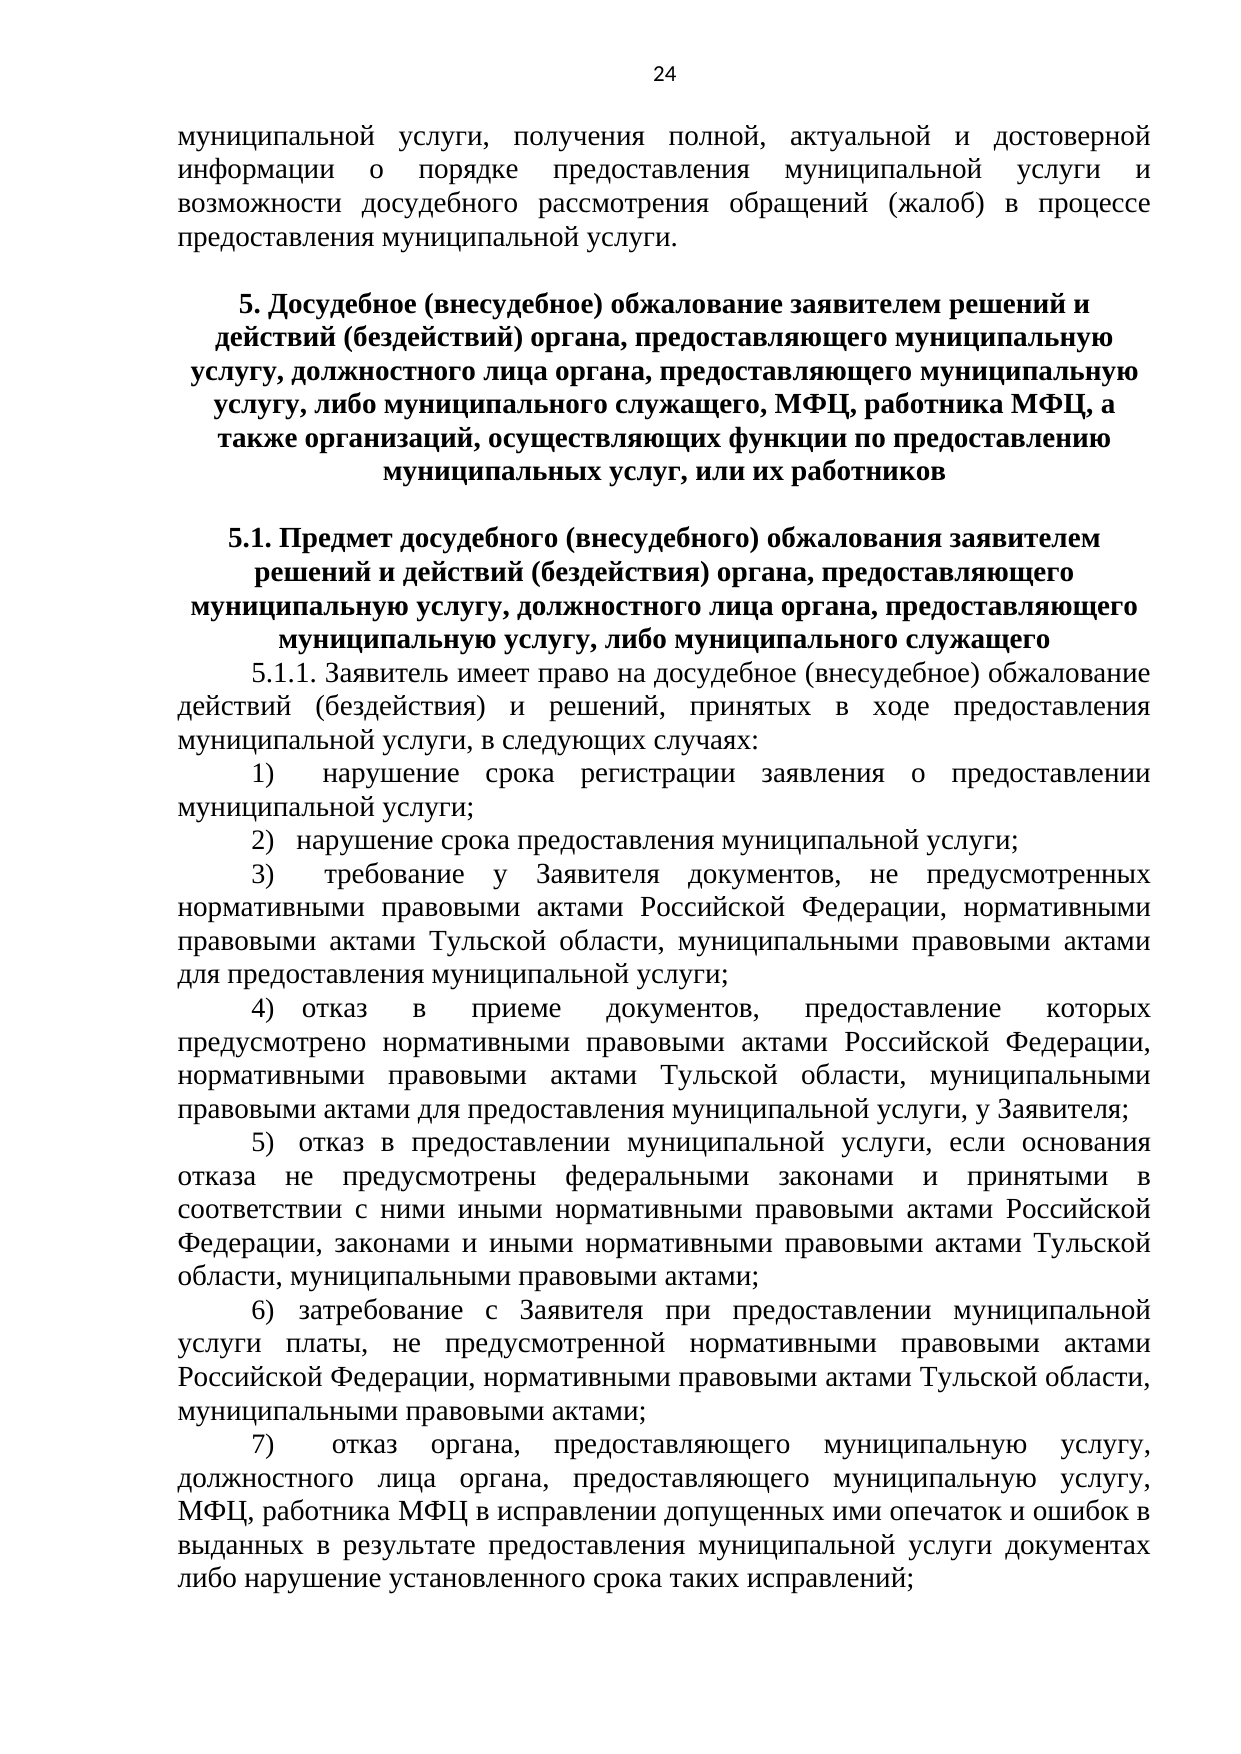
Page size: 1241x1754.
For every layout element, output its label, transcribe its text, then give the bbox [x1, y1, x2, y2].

list затребование с Заявителя при предоставлении муниципальной услуги платы, не предусмотренной нормативными правовыми актами Российской Федерации, нормативными правовыми актами Тульской области, муниципальными правовыми актами; [177, 1292, 1152, 1426]
list нарушение срока предоставления муниципальной услуги; [177, 822, 1152, 856]
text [177, 118, 1152, 252]
text 5.1.1. Заявитель имеет право на досудебное (внесудебное) обжалование действий (бездействия) и решений, принятых в ходе предоставления муниципальной услуги, в следующих случаях: [177, 655, 1152, 755]
list нарушение срока регистрации заявления о предоставлении муниципальной услуги; [177, 755, 1152, 822]
text 5.1. Предмет досудебного (внесудебного) обжалования заявителем решений и действий (бездействия) органа, предоставляющего муниципальную услугу, должностного лица органа, предоставляющего муниципальную услугу, либо муниципального служащего [177, 521, 1152, 655]
list требование у Заявителя документов, не предусмотренных нормативными правовыми актами Российской Федерации, нормативными правовыми актами Тульской области, муниципальными правовыми актами для предоставления муниципальной услуги; [177, 856, 1152, 990]
list отказ в приеме документов, предоставление которых предусмотрено нормативными правовыми актами Российской Федерации, нормативными правовыми актами Тульской области, муниципальными правовыми актами для предоставления муниципальной услуги, у Заявителя; [177, 990, 1152, 1124]
text 5. Досудебное (внесудебное) обжалование заявителем решений и действий (бездействий) органа, предоставляющего муниципальную услугу, должностного лица органа, предоставляющего муниципальную услугу, либо муниципального служащего, МФЦ, работника МФЦ, а также организаций, осуществляющих функции по предоставлению муниципальных услуг, или их работников [177, 286, 1152, 487]
list отказ органа, предоставляющего муниципальную услугу, должностного лица органа, предоставляющего муниципальную услугу, МФЦ, работника МФЦ в исправлении допущенных ими опечаток и ошибок в выданных в результате предоставления муниципальной услуги документах либо нарушение установленного срока таких исправлений; [177, 1426, 1152, 1594]
list отказ в предоставлении муниципальной услуги, если основания отказа не предусмотрены федеральными законами и принятыми в соответствии с ними иными нормативными правовыми актами Российской Федерации, законами и иными нормативными правовыми актами Тульской области, муниципальными правовыми актами; [177, 1124, 1152, 1292]
